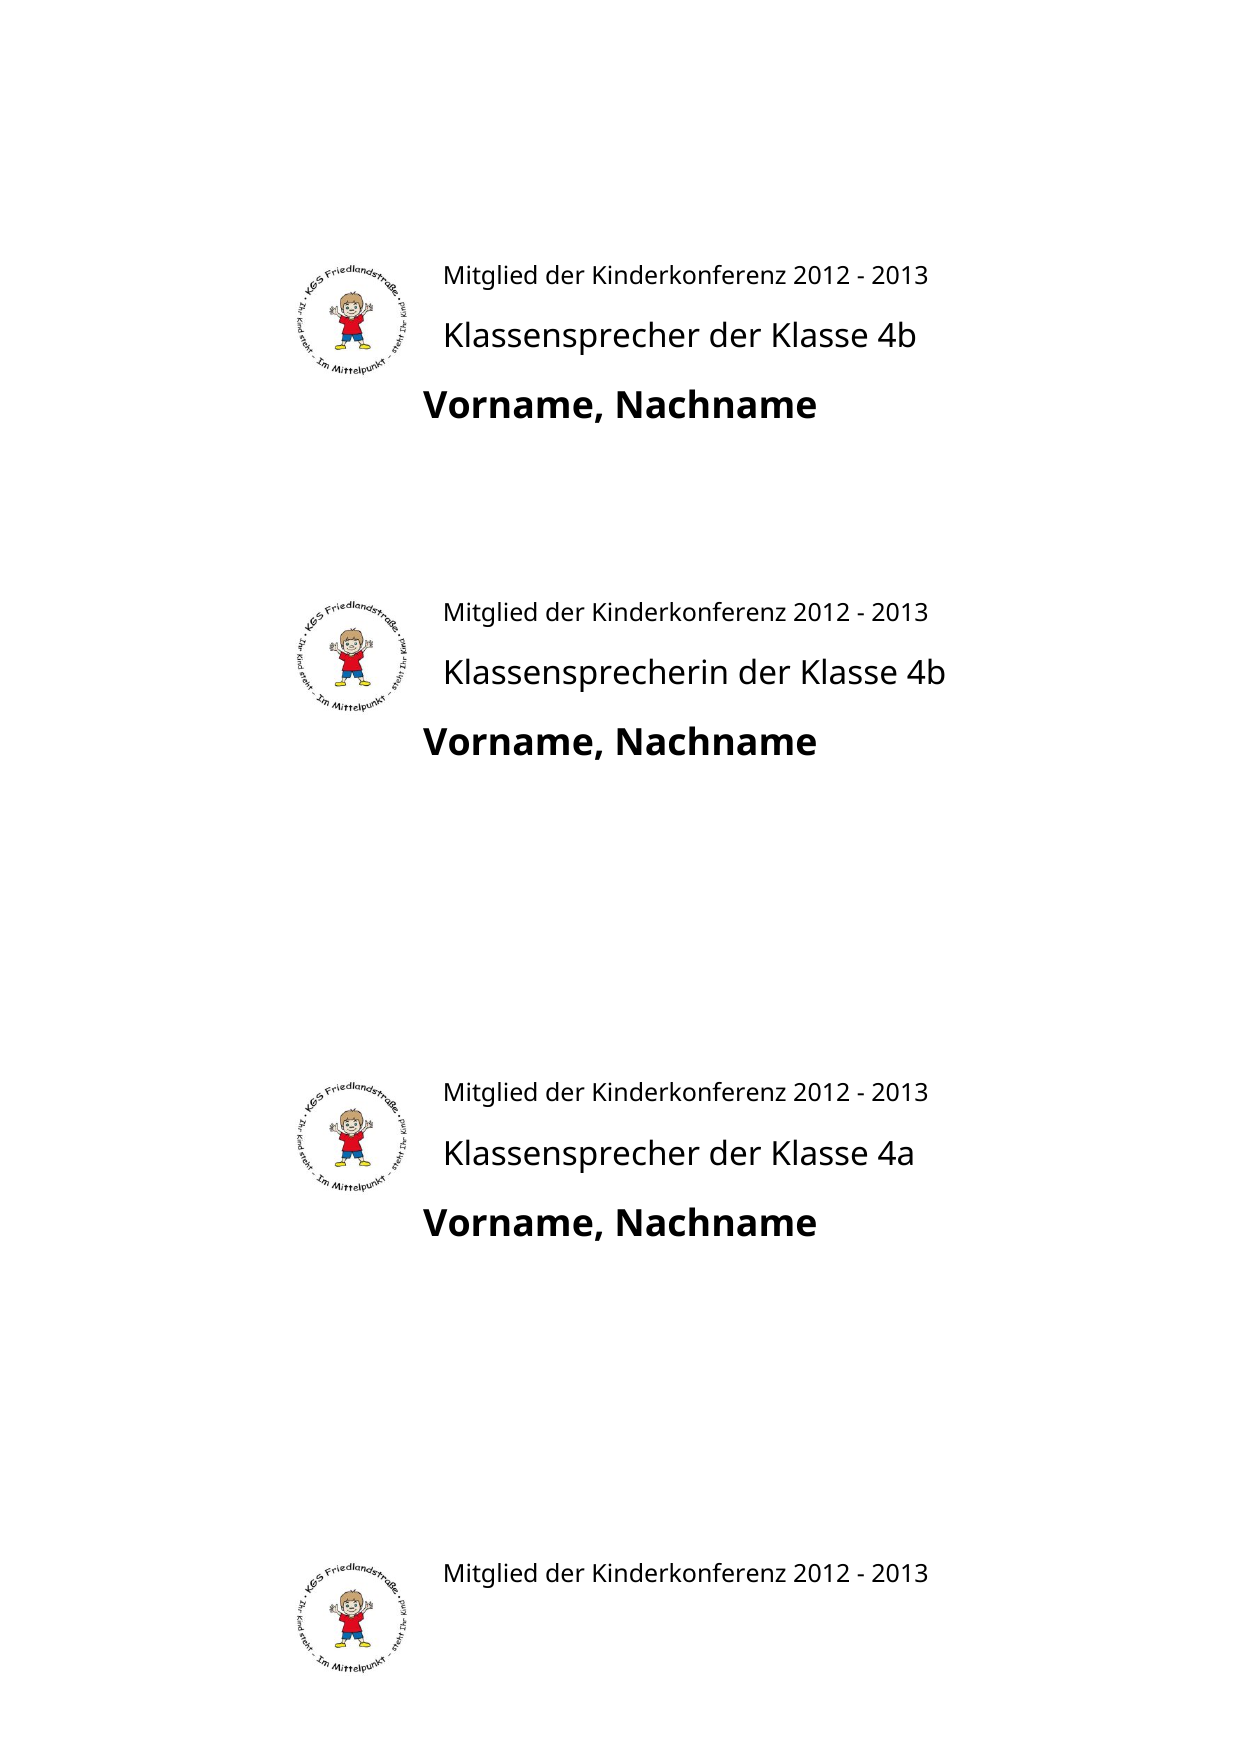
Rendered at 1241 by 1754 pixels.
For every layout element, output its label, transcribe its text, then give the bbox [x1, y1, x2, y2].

text Klassensprecher der Klasse 4b [369, 312, 1093, 358]
text Mitglied der Kinderkonferenz 2012 - 2013 [369, 594, 1093, 628]
text Vorname, Nachname [148, 715, 1093, 766]
picture [289, 1079, 415, 1195]
picture [289, 262, 415, 378]
text Vorname, Nachname [148, 378, 1093, 429]
picture [289, 599, 415, 715]
text Mitglied der Kinderkonferenz 2012 - 2013 [369, 1075, 1093, 1109]
picture [289, 1560, 415, 1676]
text Mitglied der Kinderkonferenz 2012 - 2013 [369, 257, 1093, 291]
text Vorname, Nachname [148, 1196, 1093, 1247]
text Mitglied der Kinderkonferenz 2012 - 2013 [369, 1555, 1093, 1589]
text Klassensprecher der Klasse 4a [369, 1129, 1093, 1175]
text Klassensprecherin der Klasse 4b [369, 649, 1093, 694]
